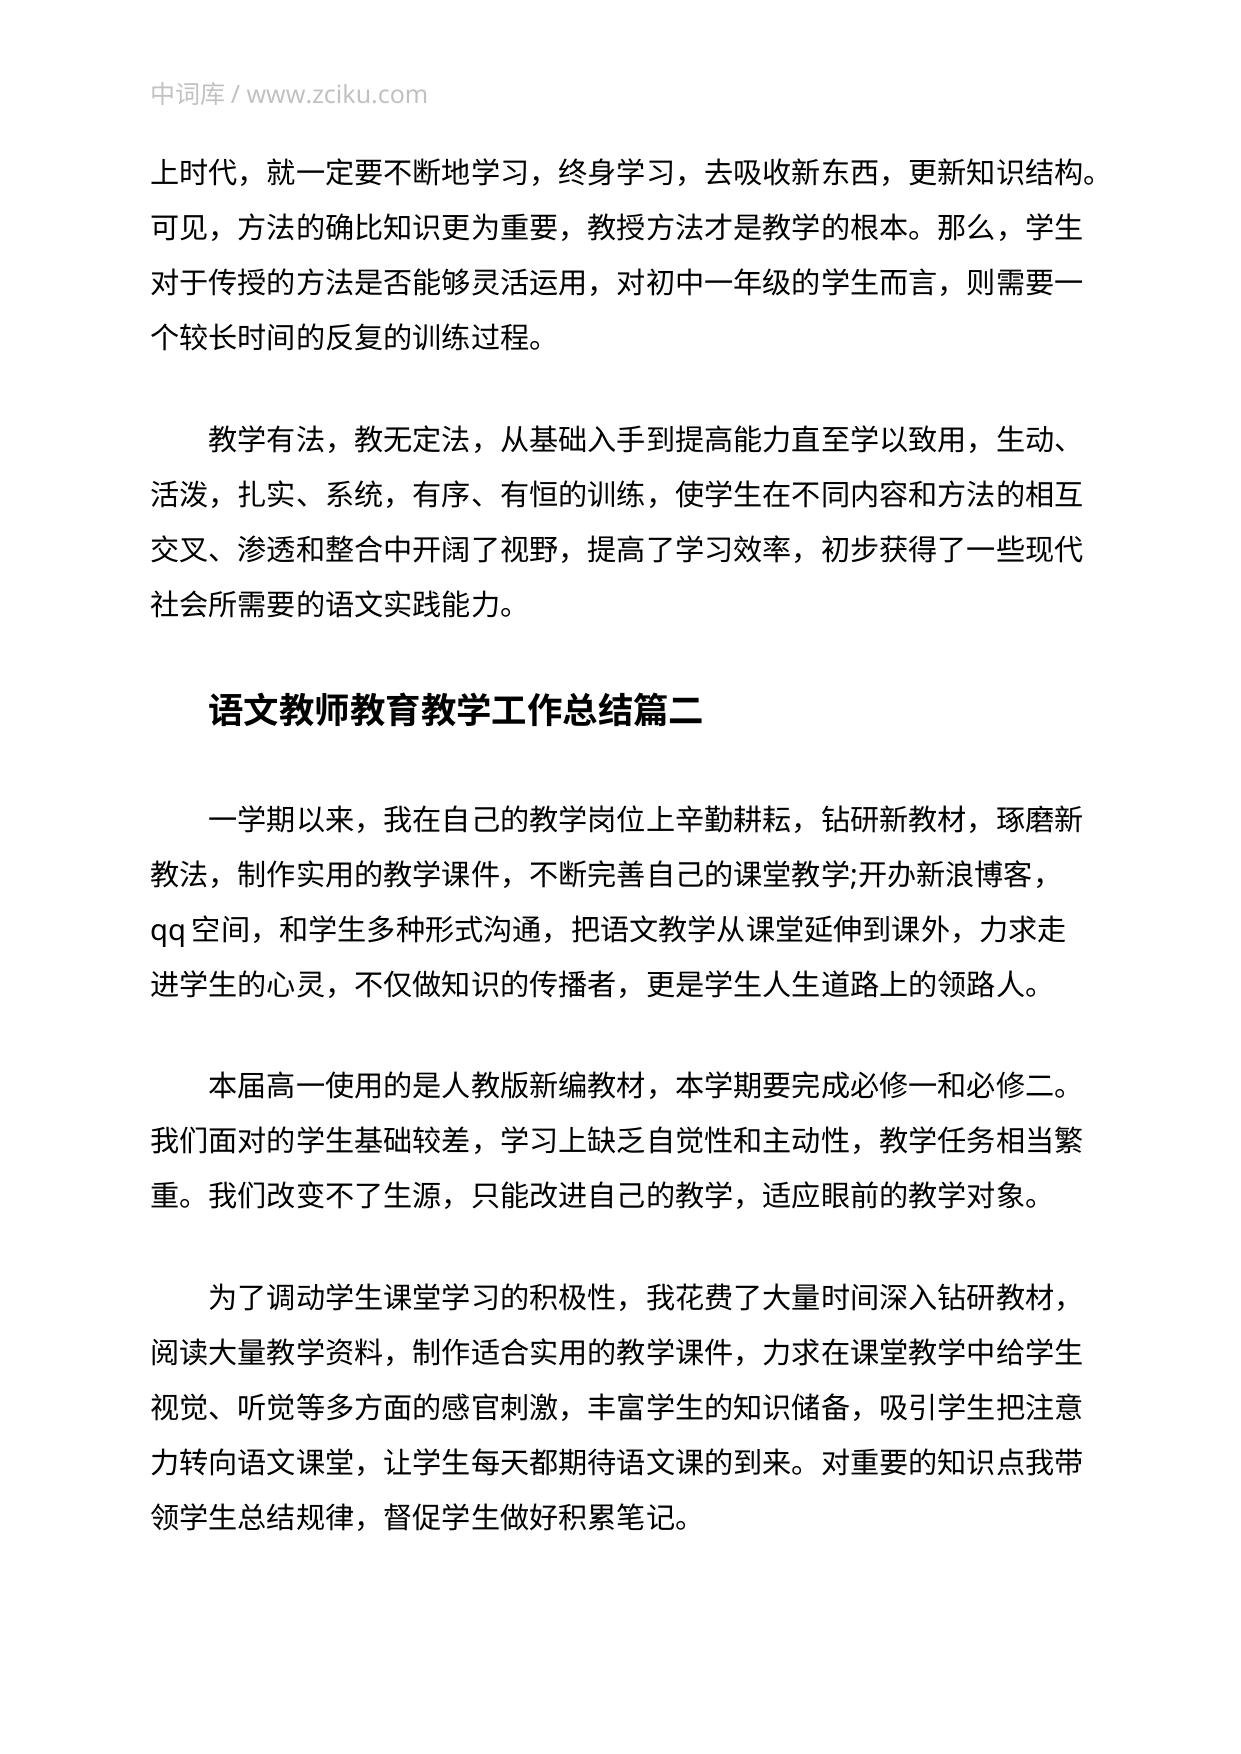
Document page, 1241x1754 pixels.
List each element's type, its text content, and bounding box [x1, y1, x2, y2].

text 语文教师教育教学工作总结篇二 [150, 683, 1090, 734]
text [150, 150, 1090, 357]
text 为了调动学生课堂学习的积极性，我花费了大量时间深入钻研教材，阅读大量教学资料，制作适合实用的教学课件，力求在课堂教学中给学生视觉、听觉等多方面的感官刺激，丰富学生的知识储备，吸引学生把注意力转向语文课堂，让学生每天都期待语文课的到来。对重要的知识点我带领学生总结规律，督促学生做好积累笔记。 [150, 1274, 1090, 1536]
text 一学期以来，我在自己的教学岗位上辛勤耕耘，钻研新教材，琢磨新教法，制作实用的教学课件，不断完善自己的课堂教学;开办新浪博客，qq空间，和学生多种形式沟通，把语文教学从课堂延伸到课外，力求走进学生的心灵，不仅做知识的传播者，更是学生人生道路上的领路人。 [150, 796, 1090, 1003]
text 教学有法，教无定法，从基础入手到提高能力直至学以致用，生动、活泼，扎实、系统，有序、有恒的训练，使学生在不同内容和方法的相互交叉、渗透和整合中开阔了视野，提高了学习效率，初步获得了一些现代社会所需要的语文实践能力。 [150, 416, 1090, 623]
text 本届高一使用的是人教版新编教材，本学期要完成必修一和必修二。我们面对的学生基础较差，学习上缺乏自觉性和主动性，教学任务相当繁重。我们改变不了生源，只能改进自己的教学，适应眼前的教学对象。 [150, 1063, 1090, 1215]
